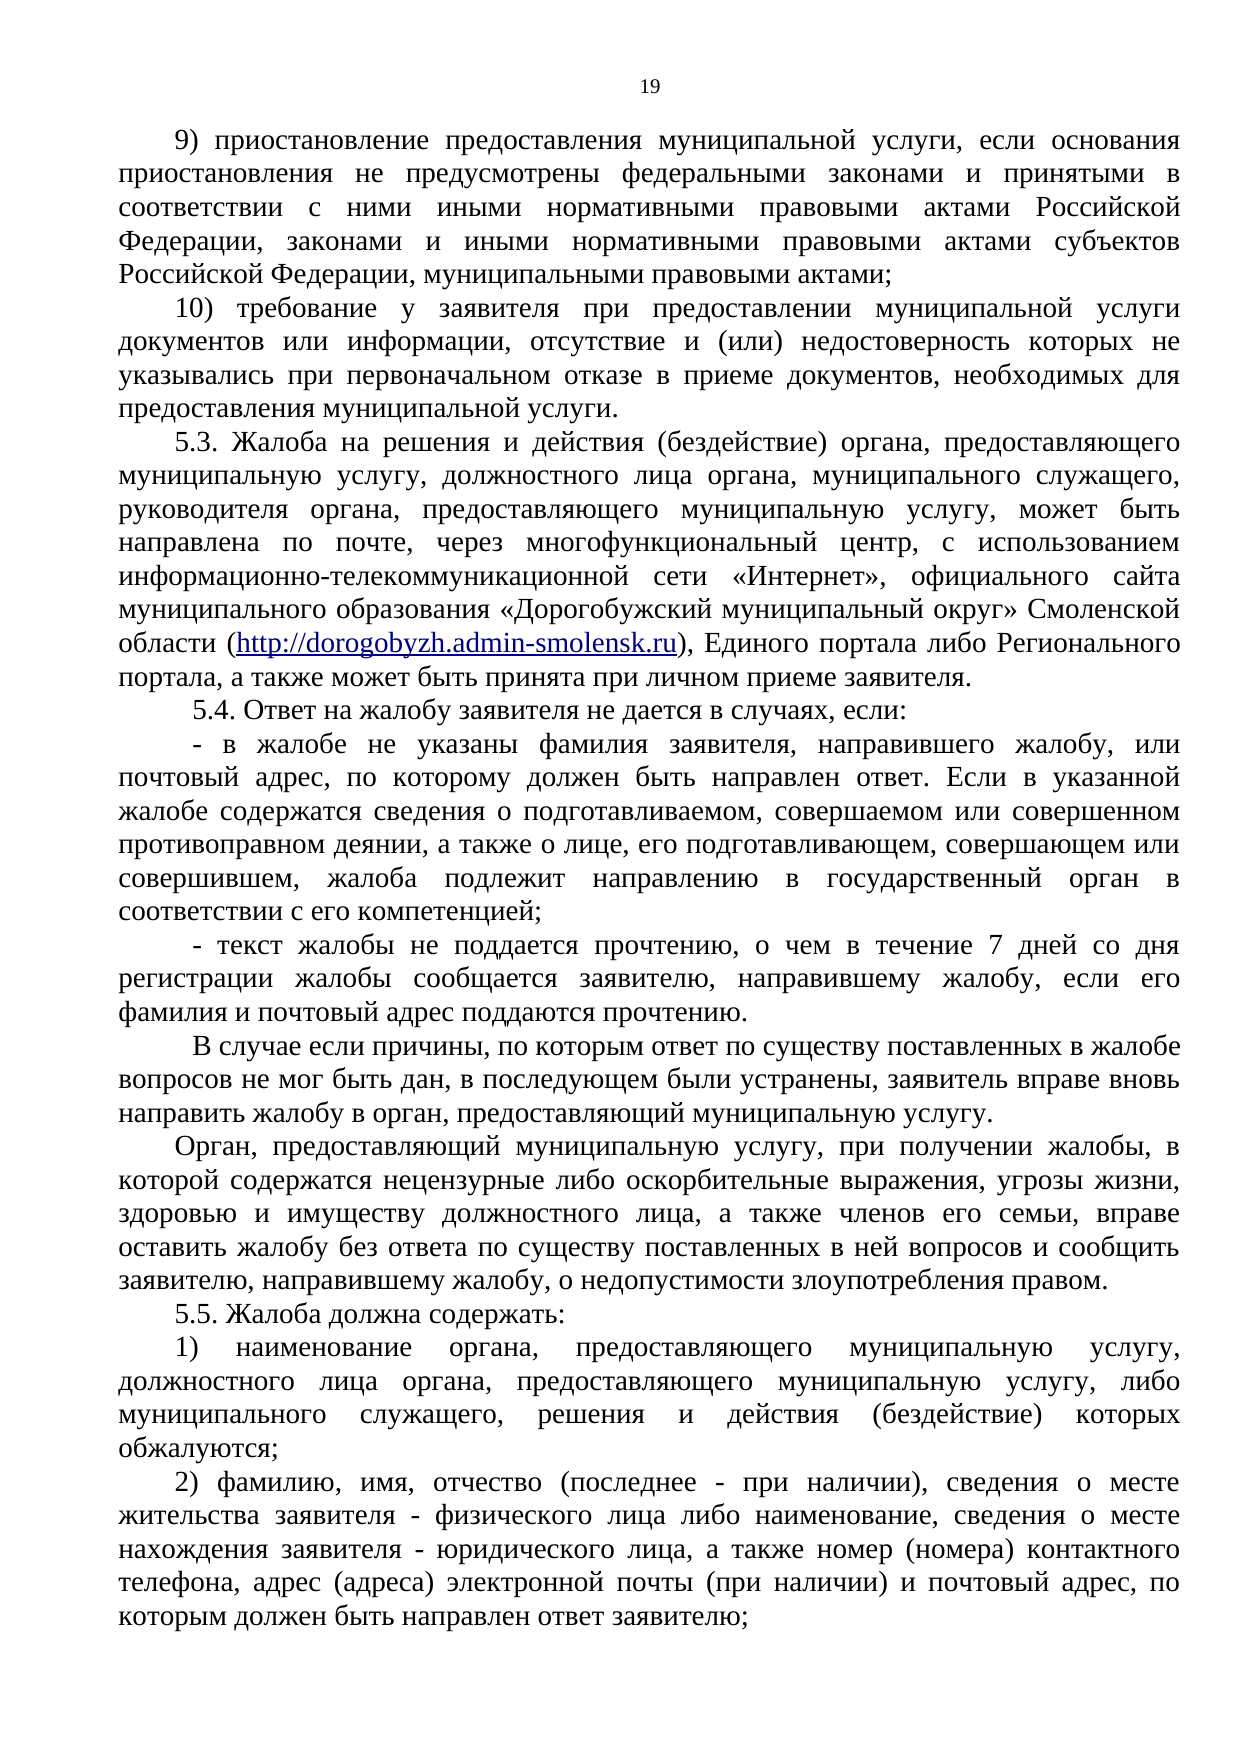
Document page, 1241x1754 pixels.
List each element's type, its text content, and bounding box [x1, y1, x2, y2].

text 9) приостановление предоставления муниципальной услуги, если основания приостановления не предусмотрены федеральными законами и принятыми в соответствии с ними иными нормативными правовыми актами Российской Федерации, законами и иными нормативными правовыми актами субъектов Российской Федерации, муниципальными правовыми актами; [118, 122, 1181, 290]
text - текст жалобы не поддается прочтению, о чем в течение 7 дней со дня регистрации жалобы сообщается заявителю, направившему жалобу, если его фамилия и почтовый адрес поддаются прочтению. [118, 927, 1181, 1028]
text 10) требование у заявителя при предоставлении муниципальной услуги документов или информации, отсутствие и (или) недостоверность которых не указывались при первоначальном отказе в приеме документов, необходимых для предоставления муниципальной услуги. [118, 290, 1181, 424]
text В случае если причины, по которым ответ по существу поставленных в жалобе вопросов не мог быть дан, в последующем были устранены, заявитель вправе вновь направить жалобу в орган, предоставляющий муниципальную услугу. [118, 1028, 1181, 1128]
text 1) наименование органа, предоставляющего муниципальную услугу, должностного лица органа, предоставляющего муниципальную услугу, либо муниципального служащего, решения и действия (бездействие) которых обжалуются; [118, 1329, 1181, 1464]
text 2) фамилию, имя, отчество (последнее - при наличии), сведения о месте жительства заявителя - физического лица либо наименование, сведения о месте нахождения заявителя - юридического лица, а также номер (номера) контактного телефона, адрес (адреса) электронной почты (при наличии) и почтовый адрес, по которым должен быть направлен ответ заявителю; [118, 1464, 1181, 1631]
text - в жалобе не указаны фамилия заявителя, направившего жалобу, или почтовый адрес, по которому должен быть направлен ответ. Если в указанной жалобе содержатся сведения о подготавливаемом, совершаемом или совершенном противоправном деянии, а также о лице, его подготавливающем, совершающем или совершившем, жалоба подлежит направлению в государственный орган в соответствии с его компетенцией; [118, 726, 1181, 927]
text 5.3. Жалоба на решения и действия (бездействие) органа, предоставляющего муниципальную услугу, должностного лица органа, муниципального служащего, руководителя органа, предоставляющего муниципальную услугу, может быть направлена по почте, через многофункциональный центр, с использованием информационно-телекоммуникационной сети «Интернет», официального сайта муниципального образования «Дорогобужский муниципальный округ» Смоленской области (http://dorogobyzh.admin-smolensk.ru), Единого портала либо Регионального портала, а также может быть принята при личном приеме заявителя. [118, 424, 1181, 692]
text Орган, предоставляющий муниципальную услугу, при получении жалобы, в которой содержатся нецензурные либо оскорбительные выражения, угрозы жизни, здоровью и имуществу должностного лица, а также членов его семьи, вправе оставить жалобу без ответа по существу поставленных в ней вопросов и сообщить заявителю, направившему жалобу, о недопустимости злоупотребления правом. [118, 1128, 1181, 1296]
text 5.5. Жалоба должна содержать: [118, 1296, 1181, 1329]
text 5.4. Ответ на жалобу заявителя не дается в случаях, если: [118, 692, 1181, 726]
